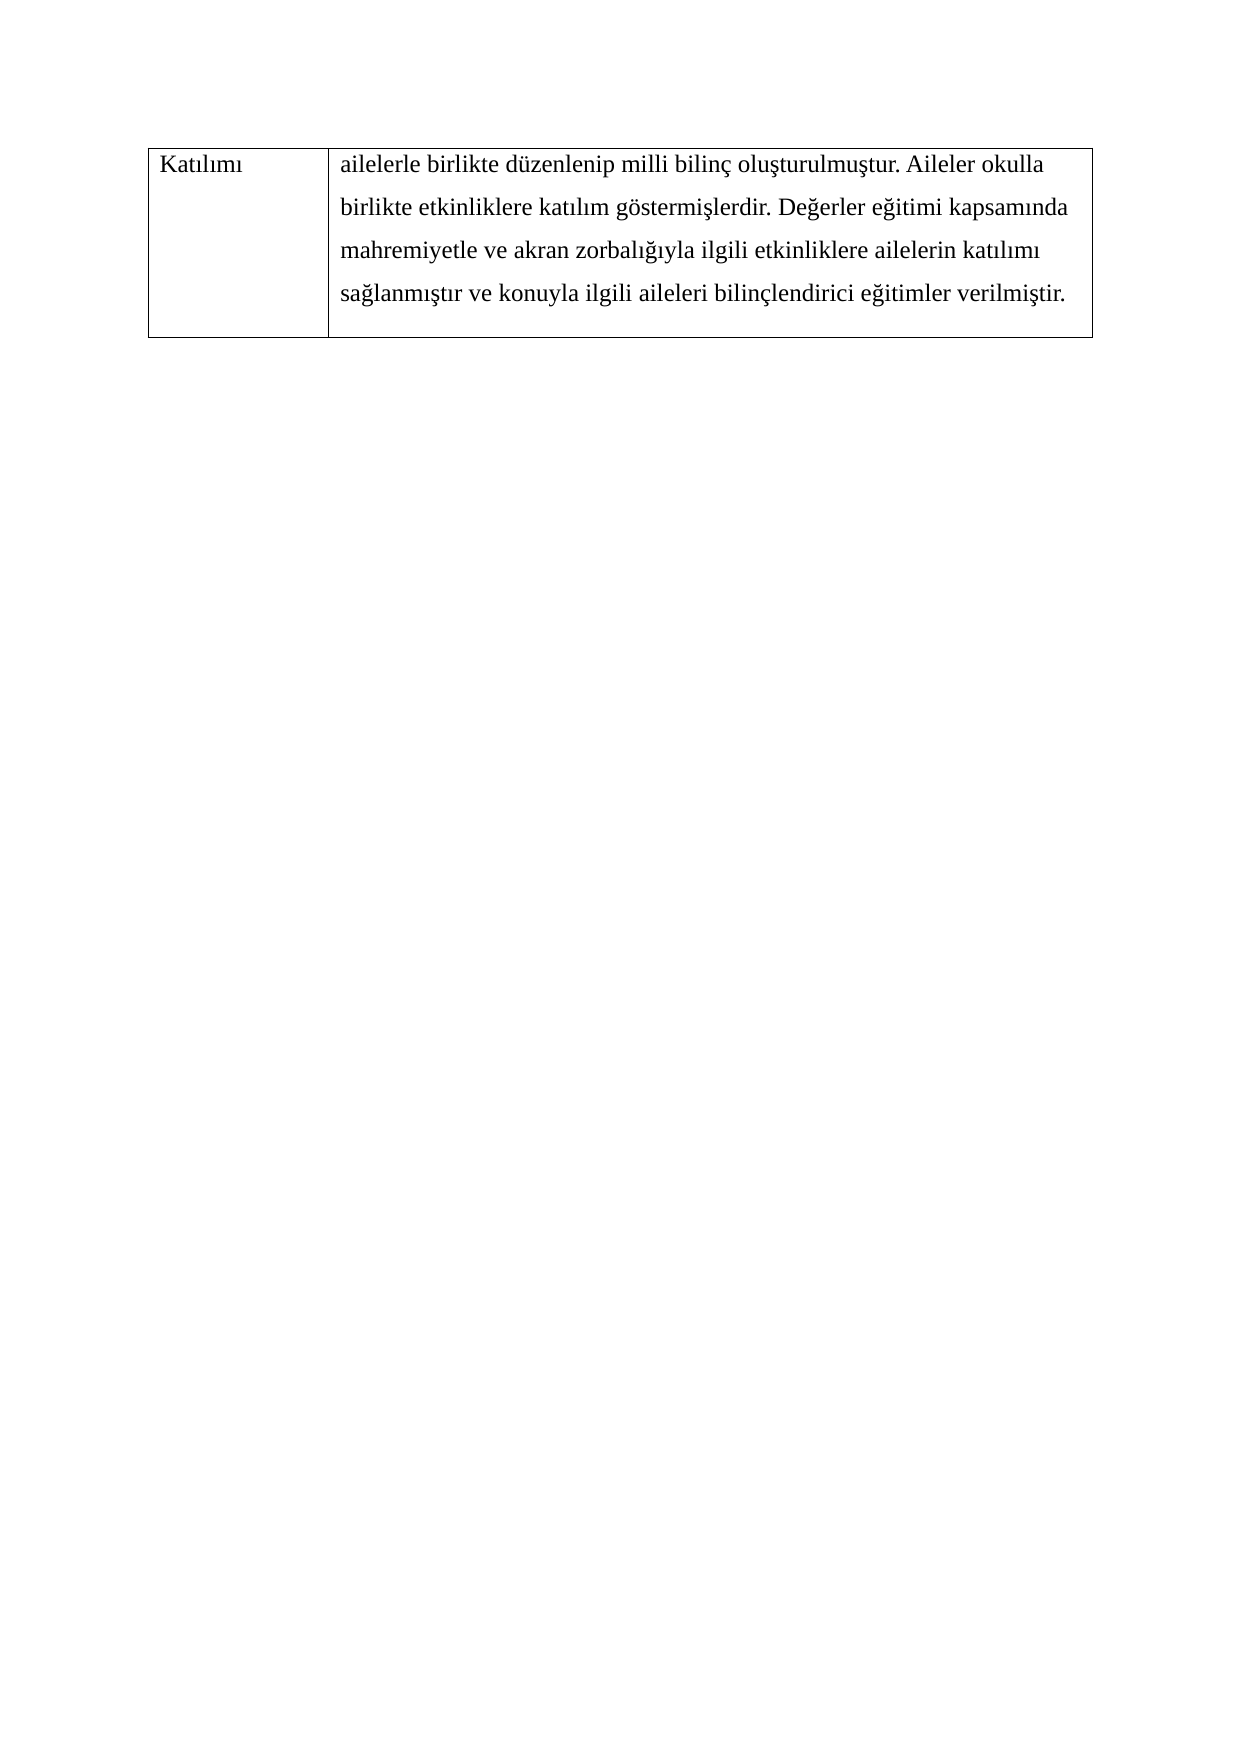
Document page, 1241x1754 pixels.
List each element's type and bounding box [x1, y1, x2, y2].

table_cell [149, 149, 328, 337]
table_cell [329, 149, 1092, 337]
